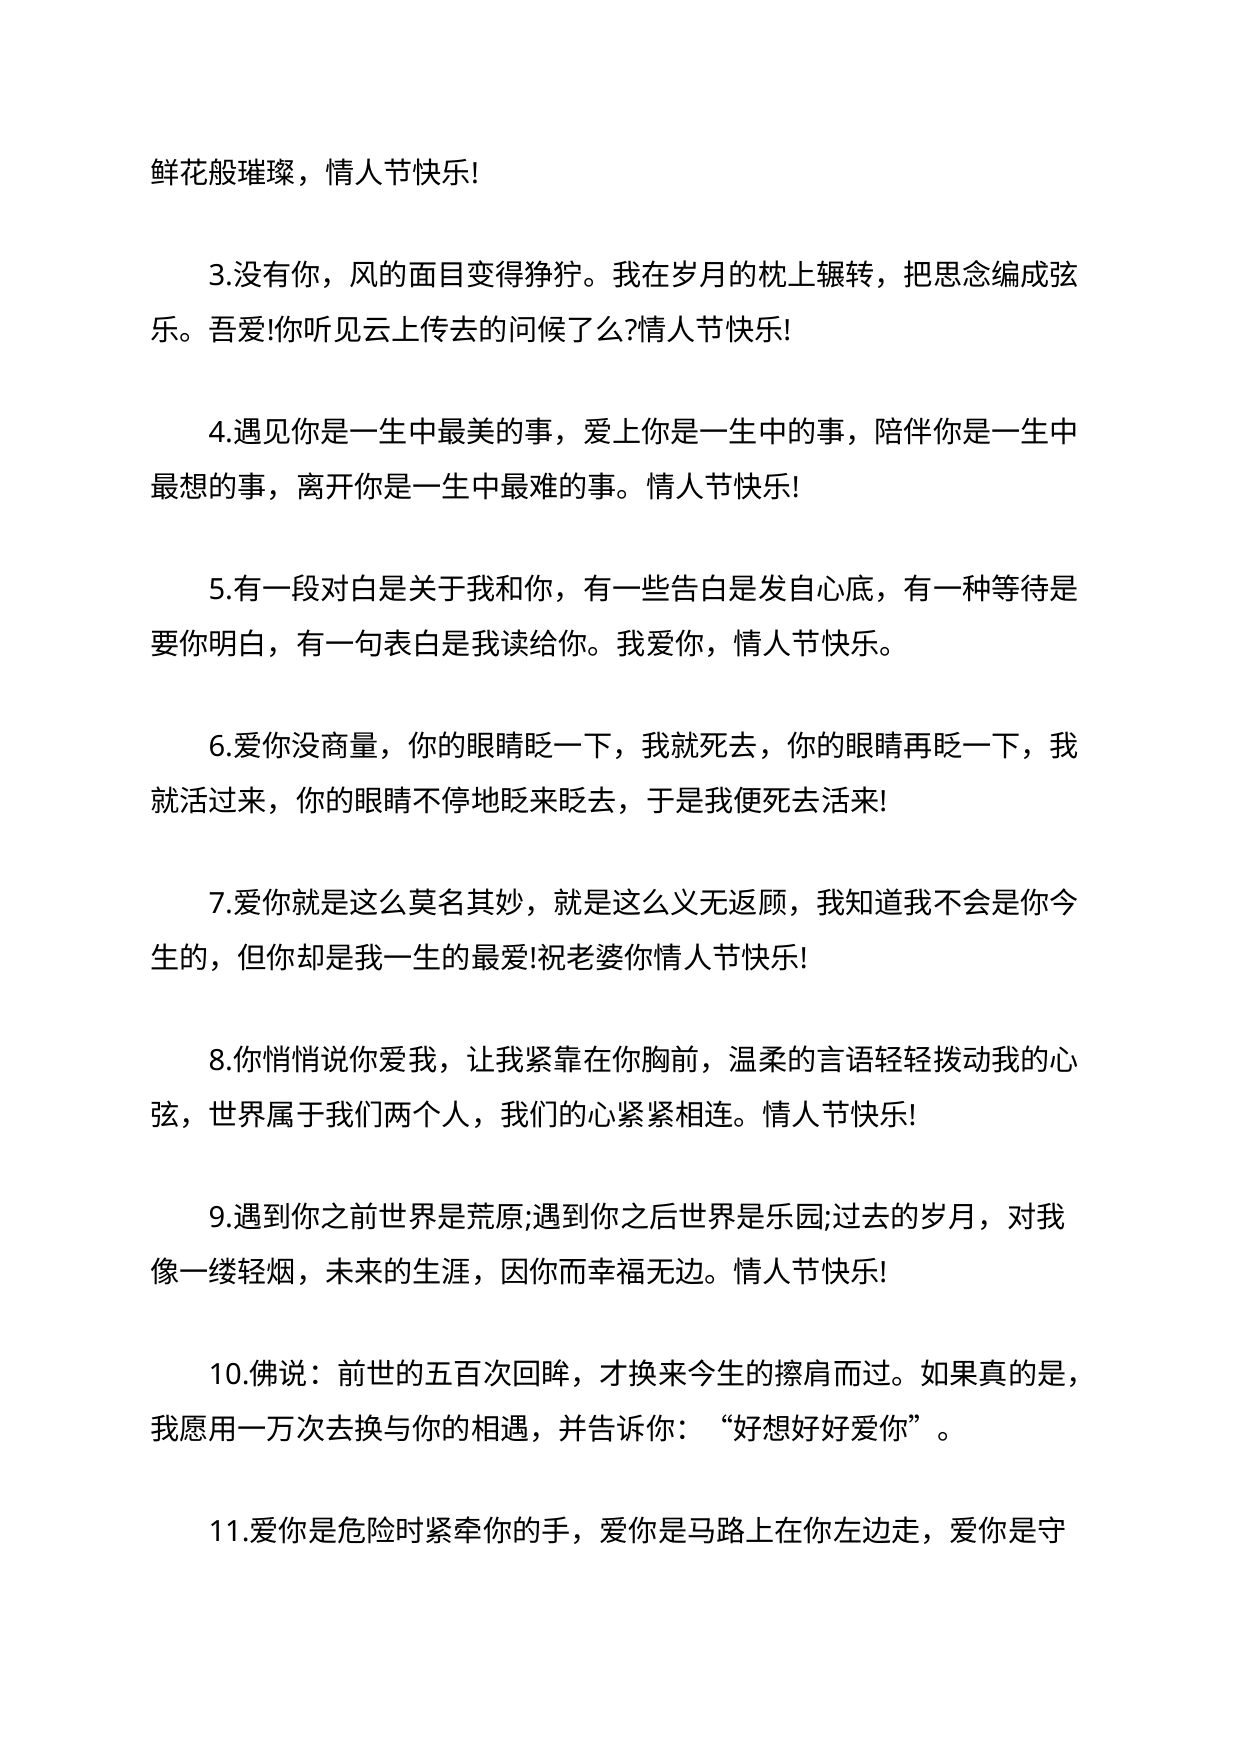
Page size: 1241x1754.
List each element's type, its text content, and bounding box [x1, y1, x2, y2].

text 8.你悄悄说你爱我，让我紧靠在你胸前，温柔的言语轻轻拨动我的心弦，世界属于我们两个人，我们的心紧紧相连。情人节快乐! [150, 1037, 1090, 1134]
text 7.爱你就是这么莫名其妙，就是这么义无返顾，我知道我不会是你今生的，但你却是我一生的最爱!祝老婆你情人节快乐! [150, 880, 1090, 977]
text 4.遇见你是一生中最美的事，爱上你是一生中的事，陪伴你是一生中最想的事，离开你是一生中最难的事。情人节快乐! [150, 409, 1090, 506]
text 9.遇到你之前世界是荒原;遇到你之后世界是乐园;过去的岁月，对我像一缕轻烟，未来的生涯，因你而幸福无边。情人节快乐! [150, 1194, 1090, 1291]
text 6.爱你没商量，你的眼睛眨一下，我就死去，你的眼睛再眨一下，我就活过来，你的眼睛不停地眨来眨去，于是我便死去活来! [150, 723, 1090, 820]
text 3.没有你，风的面目变得狰狞。我在岁月的枕上辗转，把思念编成弦乐。吾爱!你听见云上传去的问候了么?情人节快乐! [150, 252, 1090, 349]
text 5.有一段对白是关于我和你，有一些告白是发自心底，有一种等待是要你明白，有一句表白是我读给你。我爱你，情人节快乐。 [150, 566, 1090, 663]
text 10.佛说：前世的五百次回眸，才换来今生的擦肩而过。如果真的是，我愿用一万次去换与你的相遇，并告诉你：“好想好好爱你”。 [150, 1351, 1090, 1448]
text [150, 150, 1090, 192]
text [150, 1507, 1090, 1550]
